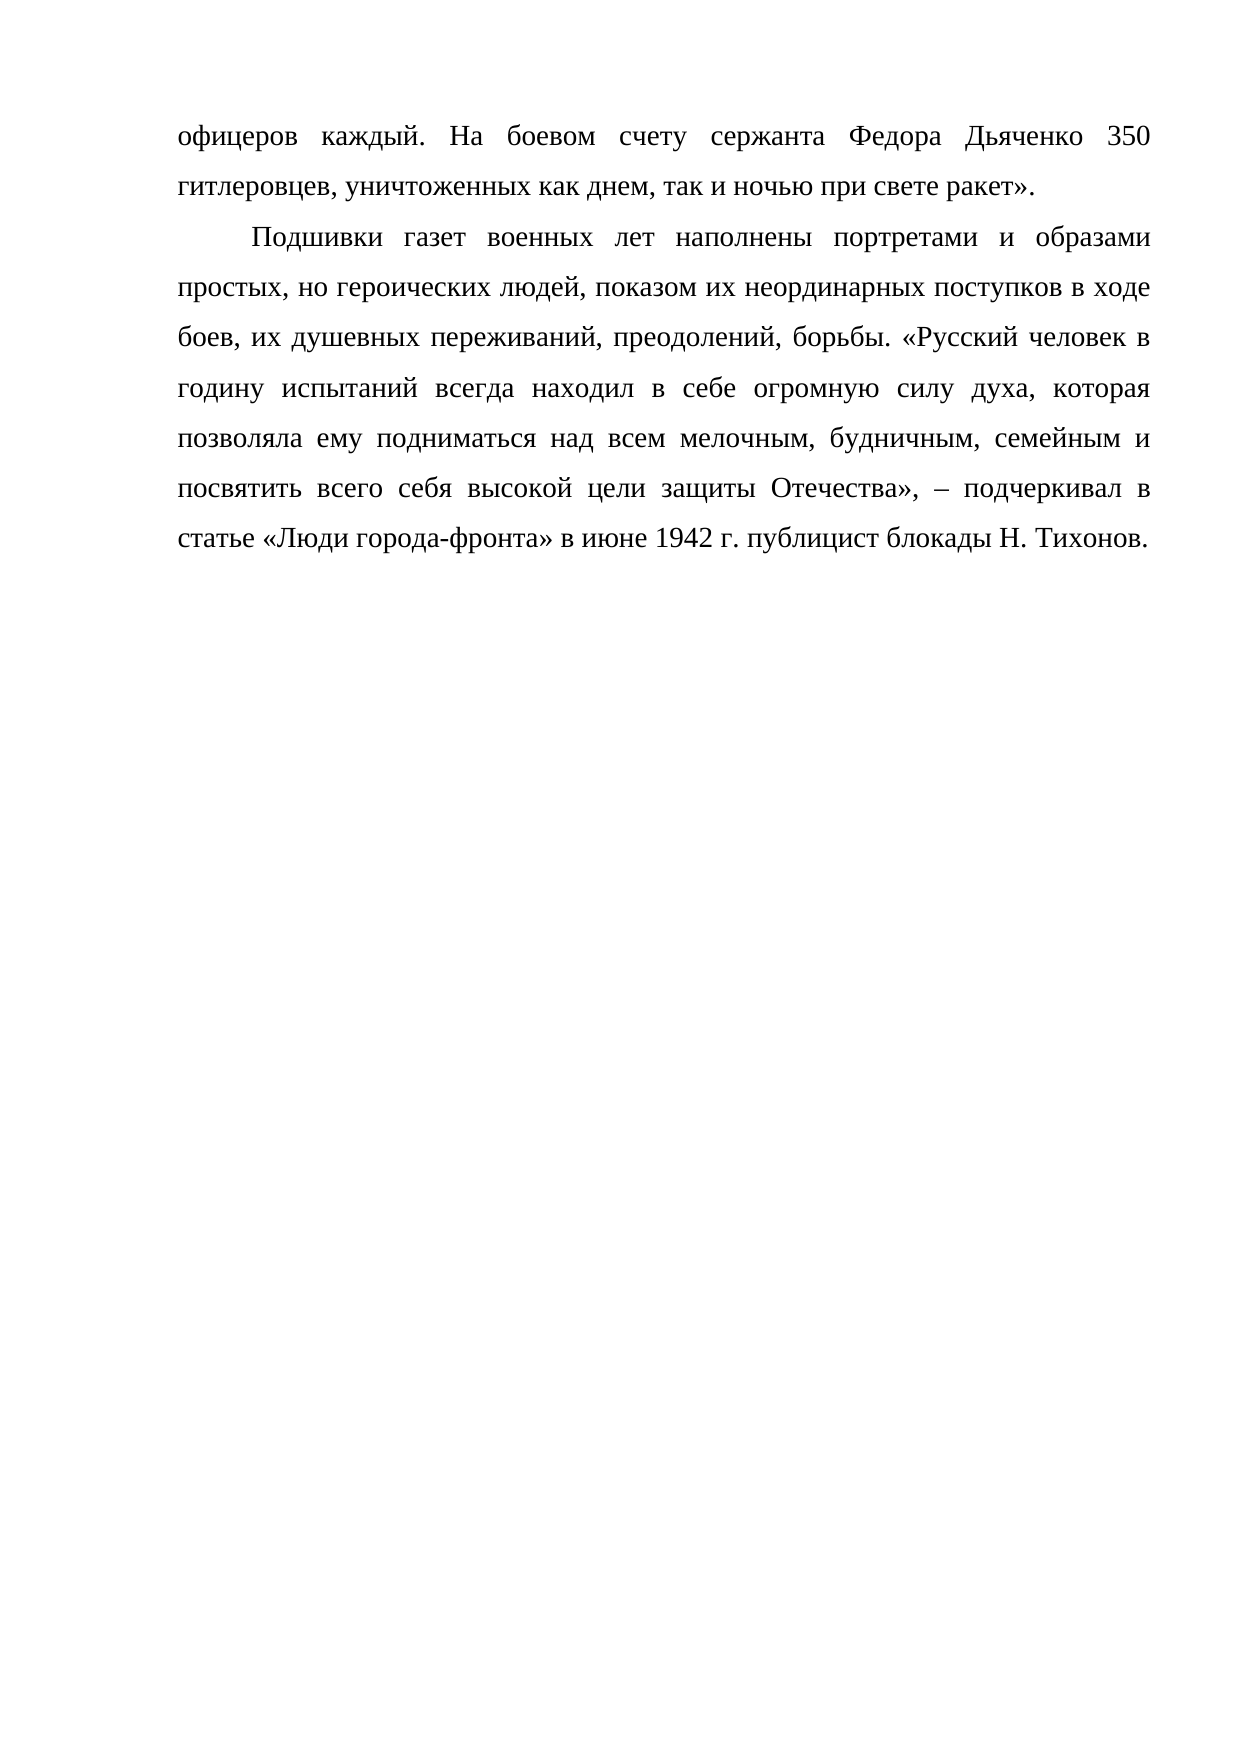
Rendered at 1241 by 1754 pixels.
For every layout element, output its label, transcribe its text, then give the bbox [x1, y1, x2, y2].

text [177, 118, 1152, 202]
text Подшивки газет военных лет наполнены портретами и образами простых, но героических людей, показом их неординарных поступков в ходе боев, их душевных переживаний, преодолений, борьбы. «Русский человек в годину испытаний всегда находил в себе огромную силу духа, которая позволяла ему подниматься над всем мелочным, будничным, семейным и посвятить всего себя высокой цели защиты Отечества», – подчеркивал в статье «Люди города-фронта» в июне 1942 г. публицист блокады Н. Тихонов. [177, 219, 1152, 554]
